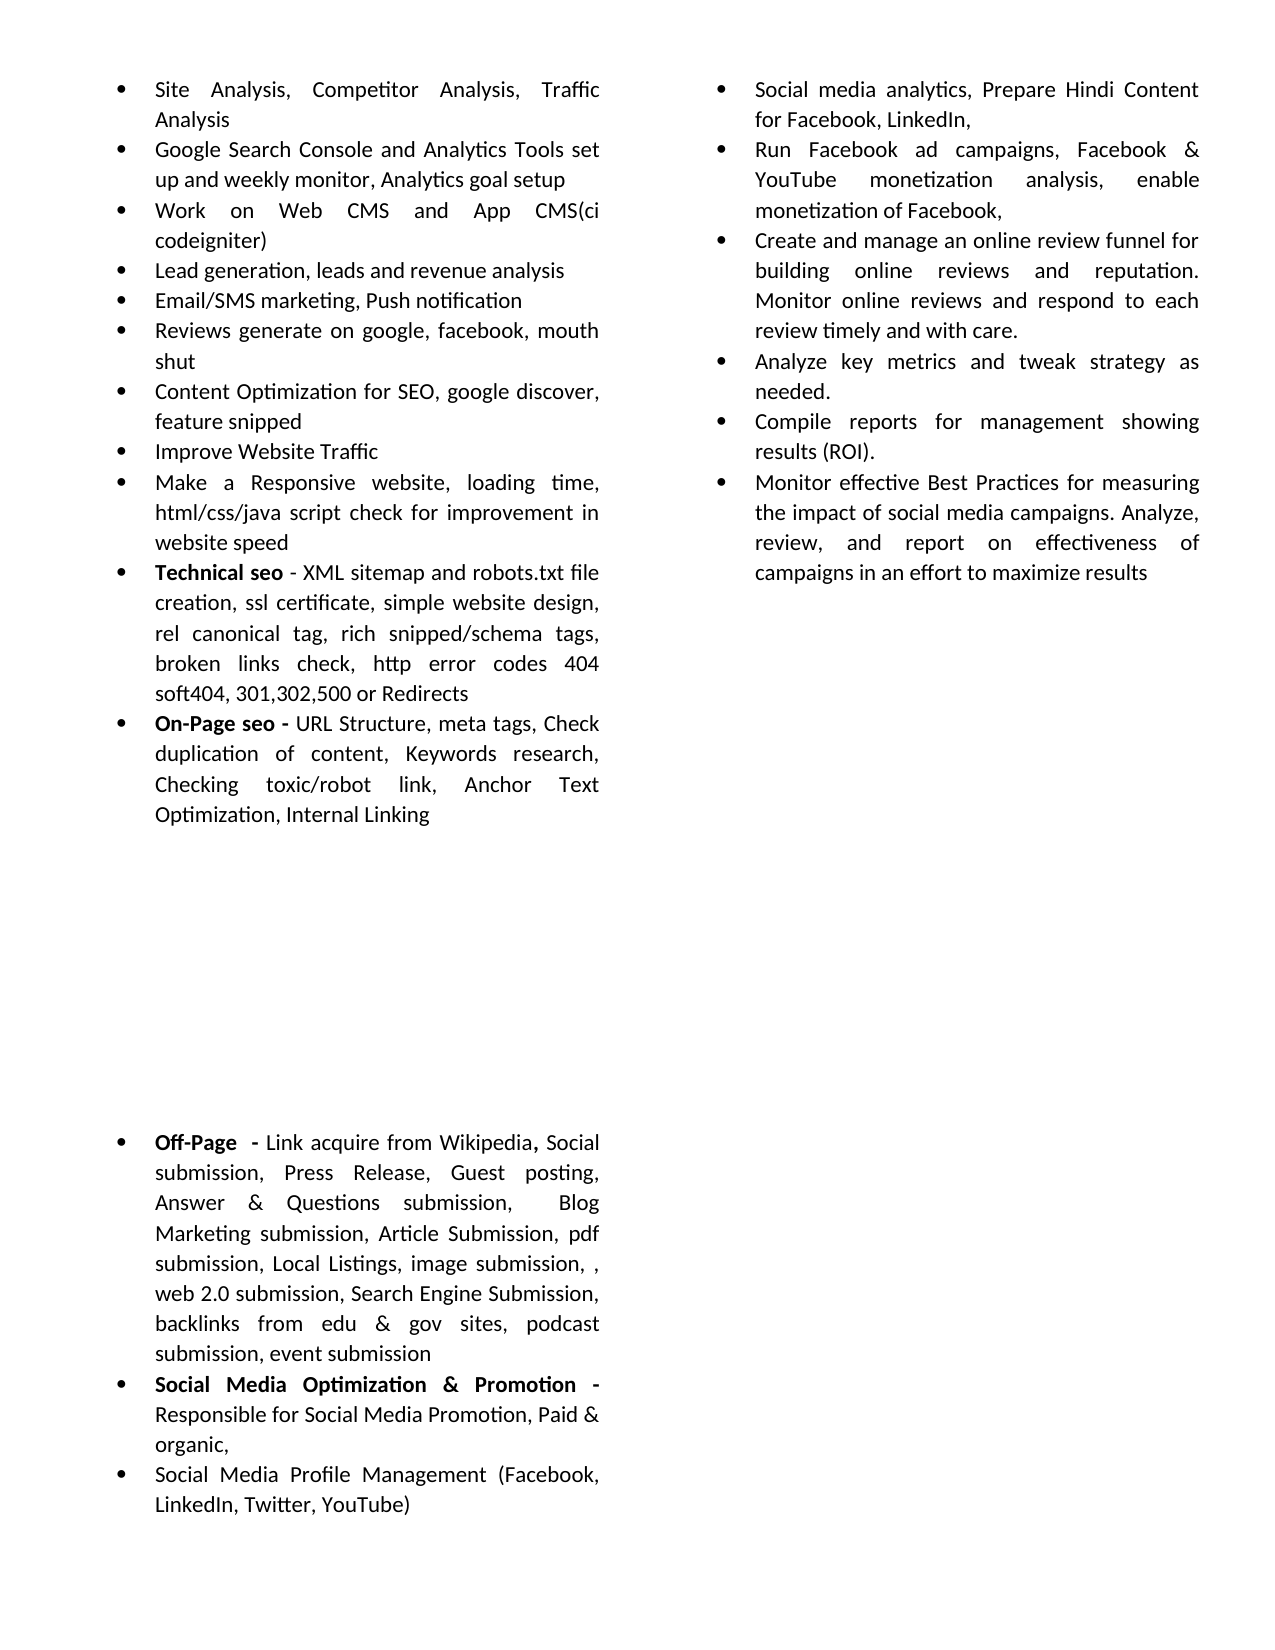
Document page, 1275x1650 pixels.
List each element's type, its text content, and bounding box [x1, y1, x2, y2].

list Create and manage an online review funnel for building online reviews and reputation. Monitor online reviews and respond to each review timely and with care. [717, 226, 1200, 345]
list On-Page seo - URL Structure, meta tags, Check duplication of content, Keywords research, Checking toxic/robot link, Anchor Text Optimization, Internal Linking [117, 709, 600, 828]
list Work on Web CMS and App CMS(ci codeigniter) [117, 196, 600, 254]
list Email/SMS marketing, Push notification [117, 286, 600, 314]
list Social Media Profile Management (Facebook, LinkedIn, Twitter, YouTube) [117, 1460, 600, 1519]
list Compile reports for management showing results (ROI). [717, 407, 1200, 466]
list Make a Responsive website, loading time, html/css/java script check for improvement in website speed [117, 468, 600, 556]
list Social Media Optimization & Promotion - Responsible for Social Media Promotion, Paid & organic, [117, 1370, 600, 1458]
list Site Analysis, Competitor Analysis, Traffic Analysis [117, 75, 600, 133]
list Social media analytics, Prepare Hindi Content for Facebook, LinkedIn, [717, 75, 1200, 133]
list Reviews generate on google, facebook, mouth shut [117, 317, 600, 375]
list Run Facebook ad campaigns, Facebook & YouTube monetization analysis, enable monetization of Facebook, [717, 135, 1200, 224]
list Monitor effective Best Practices for measuring the impact of social media campaigns. Analyze, review, and report on effectiveness of campaigns in an effort to maximize results [717, 468, 1200, 586]
list Google Search Console and Analytics Tools set up and weekly monitor, Analytics goal setup [117, 135, 600, 194]
list Lead generation, leads and revenue analysis [117, 256, 600, 284]
list Improve Website Traffic [117, 437, 600, 466]
list Off-Page - Link acquire from Wikipedia, Social submission, Press Release, Guest posting, Answer & Questions submission, Blog Marketing submission, Article Submission, pdf submission, Local Listings, image submission, , web 2.0 submission, Search Engine Submission, backlinks from edu & gov sites, podcast submission, event submission [117, 1128, 600, 1368]
list Analyze key metrics and tweak strategy as needed. [717, 347, 1200, 405]
list Content Optimization for SEO, google discover, feature snipped [117, 377, 600, 435]
list Technical seo - XML sitemap and robots.txt file creation, ssl certificate, simple website design, rel canonical tag, rich snipped/schema tags, broken links check, http error codes 404 soft404, 301,302,500 or Redirects [117, 558, 600, 707]
